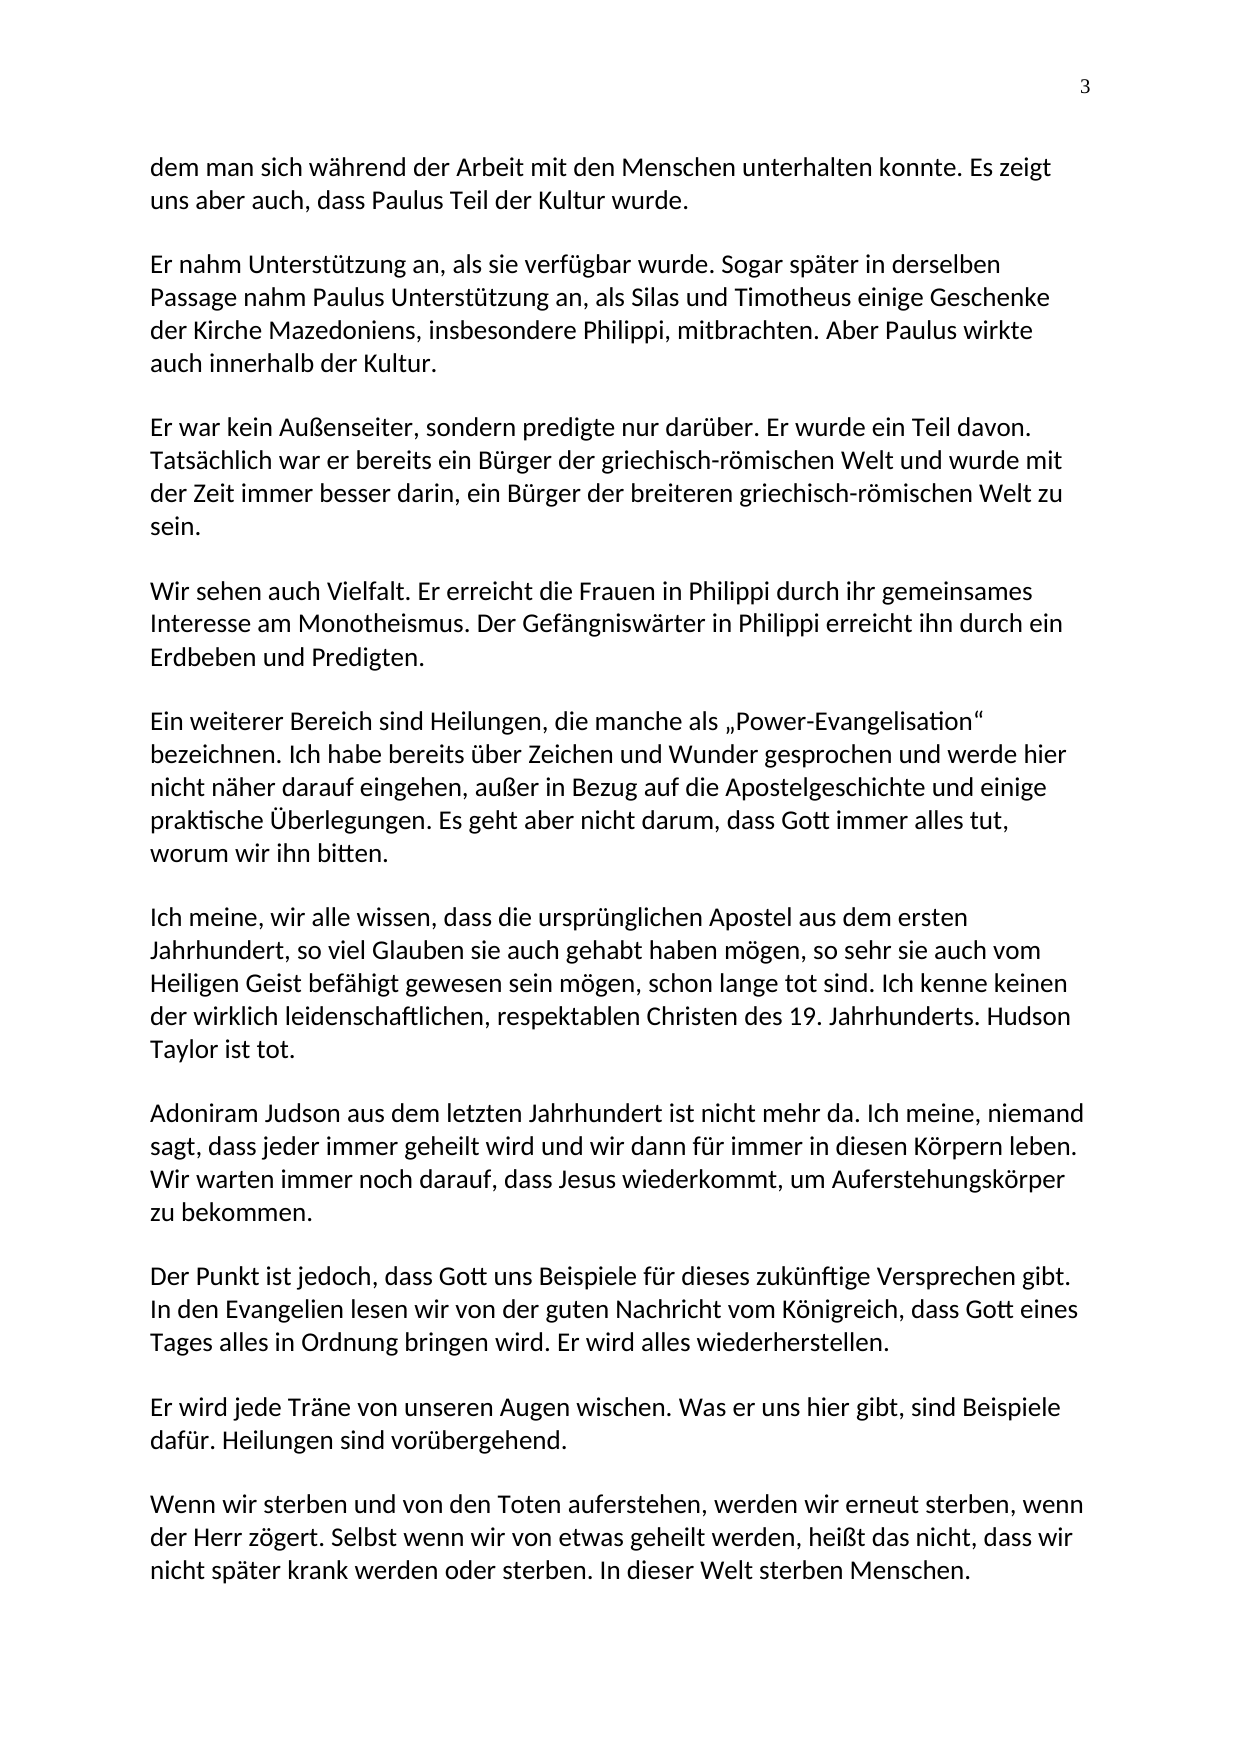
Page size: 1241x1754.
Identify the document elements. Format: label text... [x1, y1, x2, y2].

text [150, 150, 1090, 216]
text Wenn wir sterben und von den Toten auferstehen, werden wir erneut sterben, wenn der Herr zögert. Selbst wenn wir von etwas geheilt werden, heißt das nicht, dass wir nicht später krank werden oder sterben. In dieser Welt sterben Menschen. [150, 1487, 1090, 1586]
text Der Punkt ist jedoch, dass Gott uns Beispiele für dieses zukünftige Versprechen gibt. In den Evangelien lesen wir von der guten Nachricht vom Königreich, dass Gott eines Tages alles in Ordnung bringen wird. Er wird alles wiederherstellen. [150, 1259, 1090, 1359]
text Adoniram Judson aus dem letzten Jahrhundert ist nicht mehr da. Ich meine, niemand sagt, dass jeder immer geheilt wird und wir dann für immer in diesen Körpern leben. Wir warten immer noch darauf, dass Jesus wiederkommt, um Auferstehungskörper zu bekommen. [150, 1096, 1090, 1228]
text Ein weiterer Bereich sind Heilungen, die manche als „Power-Evangelisation“ bezeichnen. Ich habe bereits über Zeichen und Wunder gesprochen und werde hier nicht näher darauf eingehen, außer in Bezug auf die Apostelgeschichte und einige praktische Überlegungen. Es geht aber nicht darum, dass Gott immer alles tut, worum wir ihn bitten. [150, 704, 1090, 869]
text Er war kein Außenseiter, sondern predigte nur darüber. Er wurde ein Teil davon. Tatsächlich war er bereits ein Bürger der griechisch-römischen Welt und wurde mit der Zeit immer besser darin, ein Bürger der breiteren griechisch-römischen Welt zu sein. [150, 410, 1090, 542]
text Wir sehen auch Vielfalt. Er erreicht die Frauen in Philippi durch ihr gemeinsames Interesse am Monotheismus. Der Gefängniswärter in Philippi erreicht ihn durch ein Erdbeben und Predigten. [150, 574, 1090, 673]
text Er nahm Unterstützung an, als sie verfügbar wurde. Sogar später in derselben Passage nahm Paulus Unterstützung an, als Silas und Timotheus einige Geschenke der Kirche Mazedoniens, insbesondere Philippi, mitbrachten. Aber Paulus wirkte auch innerhalb der Kultur. [150, 247, 1090, 379]
text Ich meine, wir alle wissen, dass die ursprünglichen Apostel aus dem ersten Jahrhundert, so viel Glauben sie auch gehabt haben mögen, so sehr sie auch vom Heiligen Geist befähigt gewesen sein mögen, schon lange tot sind. Ich kenne keinen der wirklich leidenschaftlichen, respektablen Christen des 19. Jahrhunderts. Hudson Taylor ist tot. [150, 900, 1090, 1065]
text Er wird jede Träne von unseren Augen wischen. Was er uns hier gibt, sind Beispiele dafür. Heilungen sind vorübergehend. [150, 1390, 1090, 1456]
